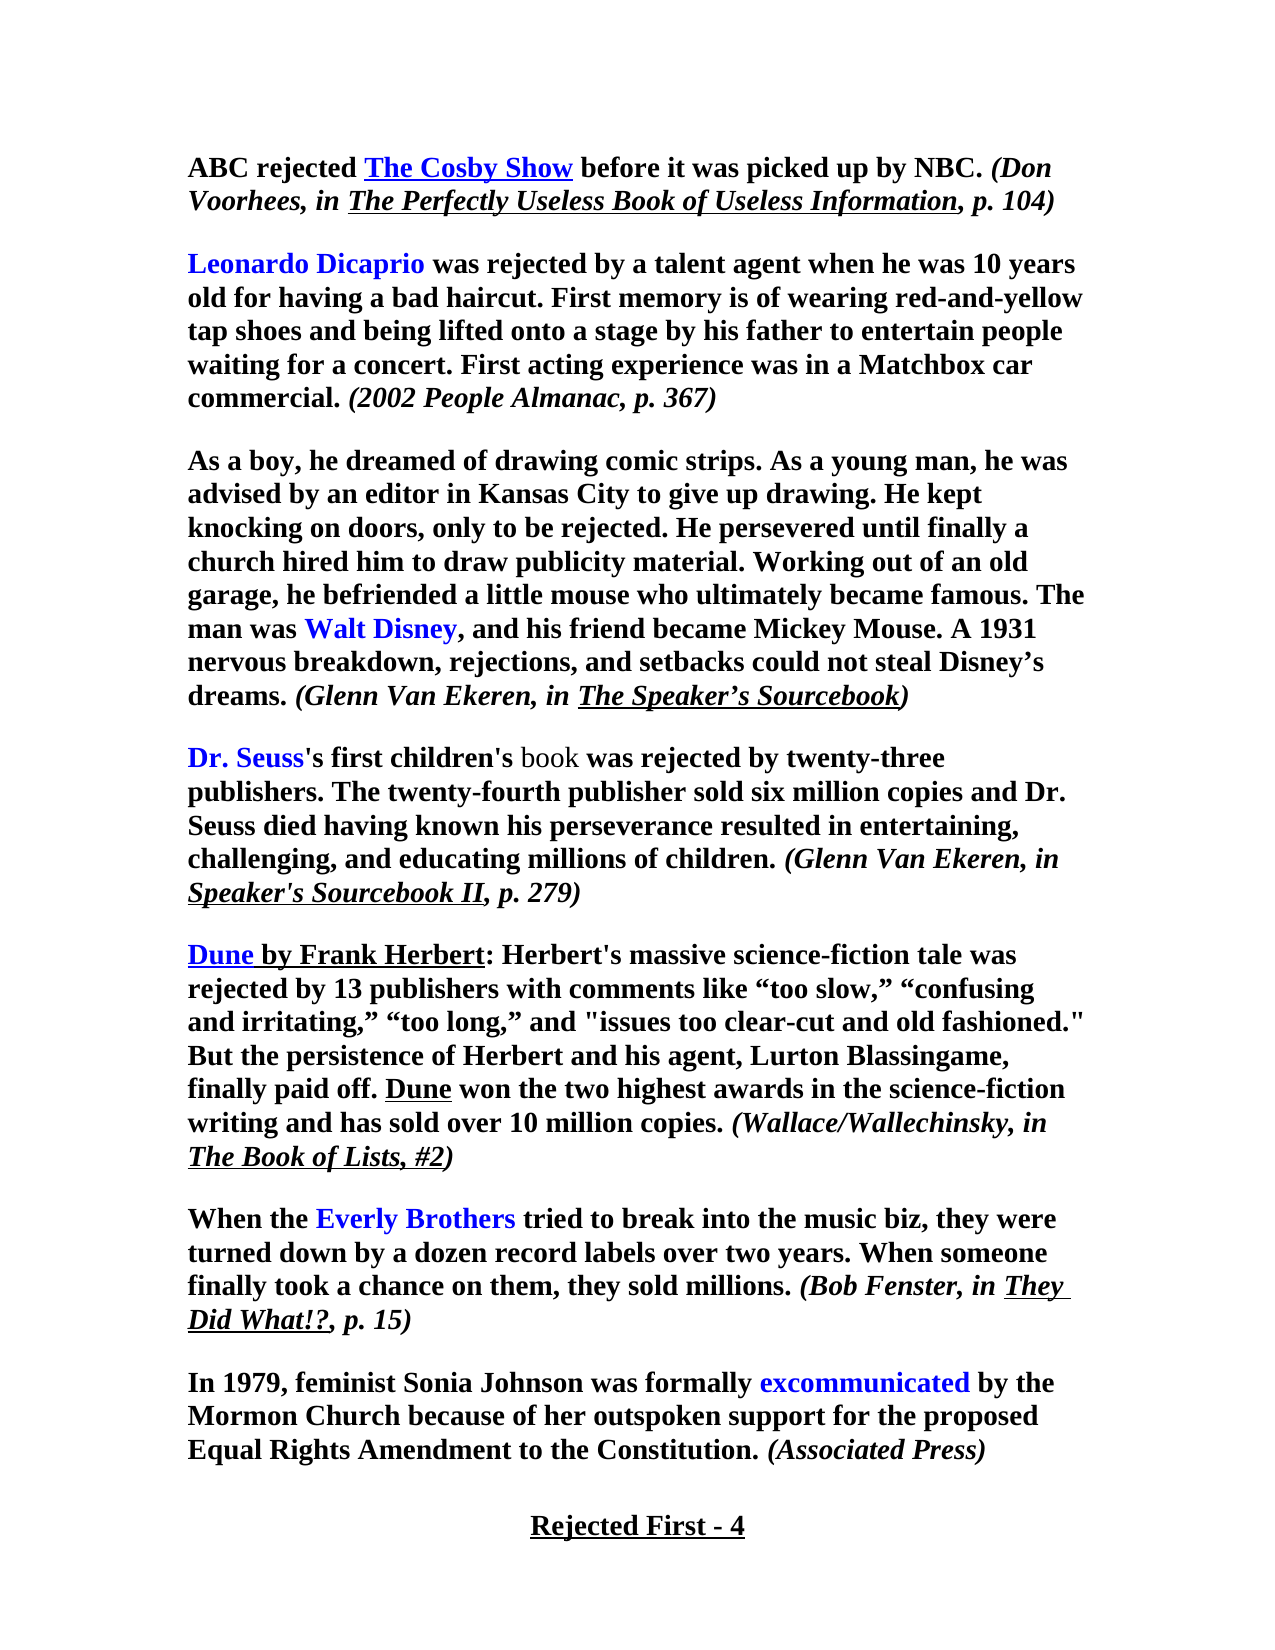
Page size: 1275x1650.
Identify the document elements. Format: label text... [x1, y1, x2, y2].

text In 1979, feminist Sonia Johnson was formally excommunicated by the Mormon Church because of her outspoken support for the proposed Equal Rights Amendment to the Constitution. (Associated Press) [187, 1365, 1087, 1465]
text ABC rejected The Cosby Show before it was picked up by NBC. (Don Voorhees, in The Perfectly Useless Book of Useless Information, p. 104) [187, 150, 1087, 217]
text As a boy, he dreamed of drawing comic strips. As a young man, he was advised by an editor in Kansas City to give up drawing. He kept knocking on doors, only to be rejected. He persevered until finally a church hired him to draw publicity material. Working out of an old garage, he befriended a little mouse who ultimately became famous. The man was Walt Disney, and his friend became Mickey Mouse. A 1931 nervous breakdown, rejections, and setbacks could not steal Disney’s dreams. (Glenn Van Ekeren, in The Speaker’s Sourcebook) [187, 443, 1087, 711]
text Leonardo Dicaprio was rejected by a talent agent when he was 10 years old for having a bad haircut. First memory is of wearing red-and-yellow tap shoes and being lifted onto a stage by his father to entertain people waiting for a concert. First acting experience was in a Matchbox car commercial. (2002 People Almanac, p. 367) [187, 246, 1087, 414]
text When the Everly Brothers tried to break into the music biz, they were turned down by a dozen record labels over two years. When someone finally took a chance on them, they sold millions. (Bob Fenster, in They Did What!?, p. 15) [187, 1201, 1087, 1336]
text Dr. Seuss's first children's book was rejected by twenty-three publishers. The twenty-fourth publisher sold six million copies and Dr. Seuss died having known his perseverance resulted in entertaining, challenging, and educating millions of children. (Glenn Van Ekeren, in Speaker's Sourcebook II, p. 279) [187, 741, 1087, 908]
text Dune by Frank Herbert: Herbert's massive science-fiction tale was rejected by 13 publishers with comments like “too slow,” “confusing and irritating,” “too long,” and "issues too clear-cut and old fashioned." But the persistence of Herbert and his agent, Lurton Blassingame, finally paid off. Dune won the two highest awards in the science-fiction writing and has sold over 10 million copies. (Wallace/Wallechinsky, in The Book of Lists, #2) [187, 937, 1087, 1172]
